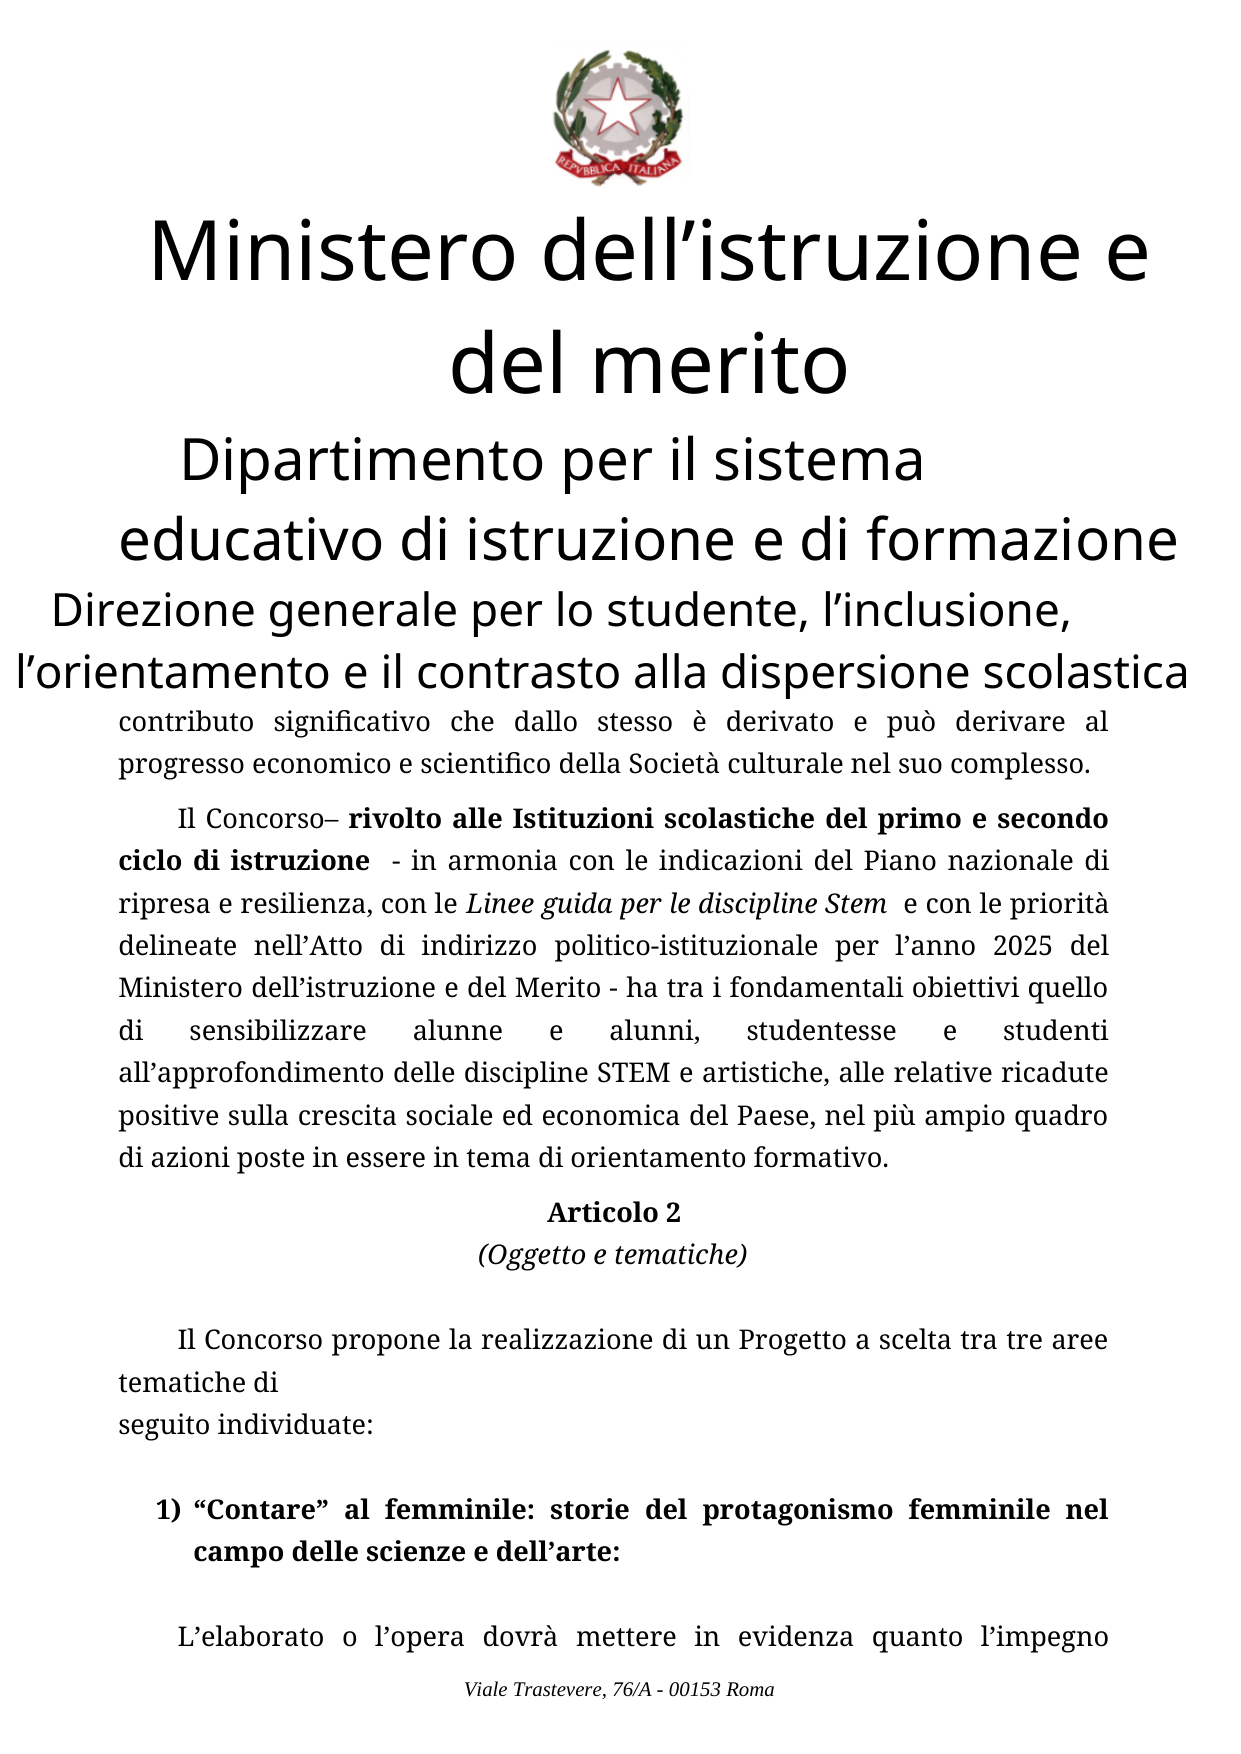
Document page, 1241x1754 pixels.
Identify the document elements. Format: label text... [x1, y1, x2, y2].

text Il Concorso– rivolto alle Istituzioni scolastiche del primo e secondo ciclo di istruzione - in armonia con le indicazioni del Piano nazionale di ripresa e resilienza, con le Linee guida per le discipline Stem e con le priorità delineate nell’Atto di indirizzo politico-istituzionale per l’anno 2025 del Ministero dell’istruzione e del Merito - ha tra i fondamentali obiettivi quello di sensibilizzare alunne e alunni, studentesse e studenti all’approfondimento delle discipline STEM e artistiche, alle relative ricadute positive sulla crescita sociale ed economica del Paese, nel più ampio quadro di azioni poste in essere in tema di orientamento formativo. [118, 799, 1110, 1175]
text (Oggetto e tematiche) [118, 1236, 1110, 1273]
text Articolo 2 [118, 1193, 1110, 1230]
list “Contare” al femminile: storie del protagonismo femminile nel campo delle scienze e dell’arte: [156, 1490, 1110, 1569]
text L’elaborato o l’opera dovrà mettere in evidenza quanto l’impegno femminile nel campo della scienza e dell’arte sia stato fondamentale per la crescita e il progresso della cultura e della società. [118, 1617, 1110, 1654]
text seguito individuate: [118, 1405, 1110, 1442]
text Il Concorso propone la realizzazione di un Progetto a scelta tra tre aree tematiche di [118, 1321, 1110, 1400]
text Come per le precedenti edizioni, il Concorsointende favorire una approfondita riflessione in ordine allo studio delle discipline STEM, con particolare riferimento all’universo femminile, anche in considerazione del contributo significativo che dallo stesso è derivato e può derivare al progresso economico e scientifico della Società culturale nel suo complesso. [118, 702, 1110, 781]
picture [549, 44, 691, 192]
